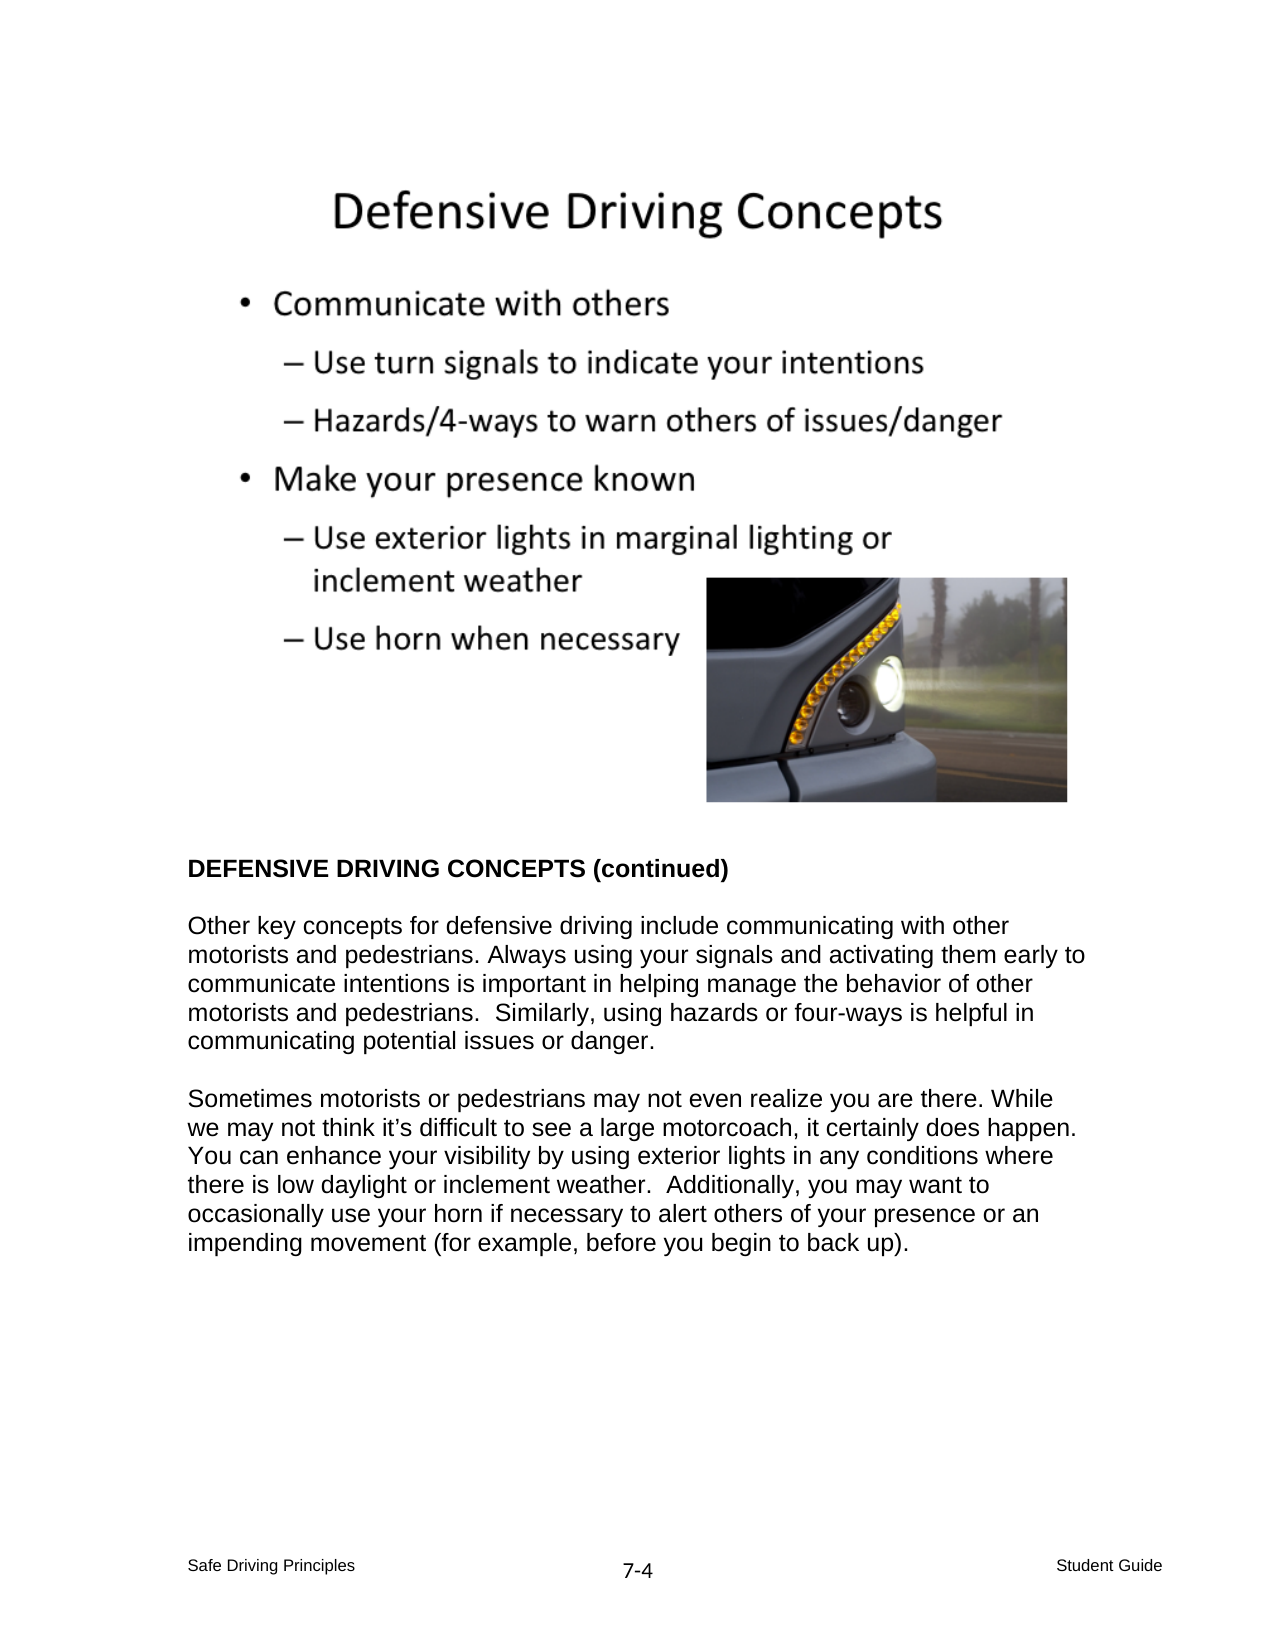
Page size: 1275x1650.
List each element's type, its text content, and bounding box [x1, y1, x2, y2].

text Sometimes motorists or pedestrians may not even realize you are there. While we may not think it’s difficult to see a large motorcoach, it certainly does happen. You can enhance your visibility by using exterior lights in any conditions where there is low daylight or inclement weather. Additionally, you may want to occasionally use your horn if necessary to alert others of your presence or an impending movement (for example, before you begin to back up). [187, 1084, 1087, 1256]
text DEFENSIVE DRIVING CONCEPTS (continued) [187, 854, 1087, 882]
text Other key concepts for defensive driving include communicating with other motorists and pedestrians. Always using your signals and activating them early to communicate intentions is important in helping manage the behavior of other motorists and pedestrians. Similarly, using hazards or four-ways is helpful in communicating potential issues or danger. [187, 911, 1087, 1055]
picture [187, 150, 1090, 825]
